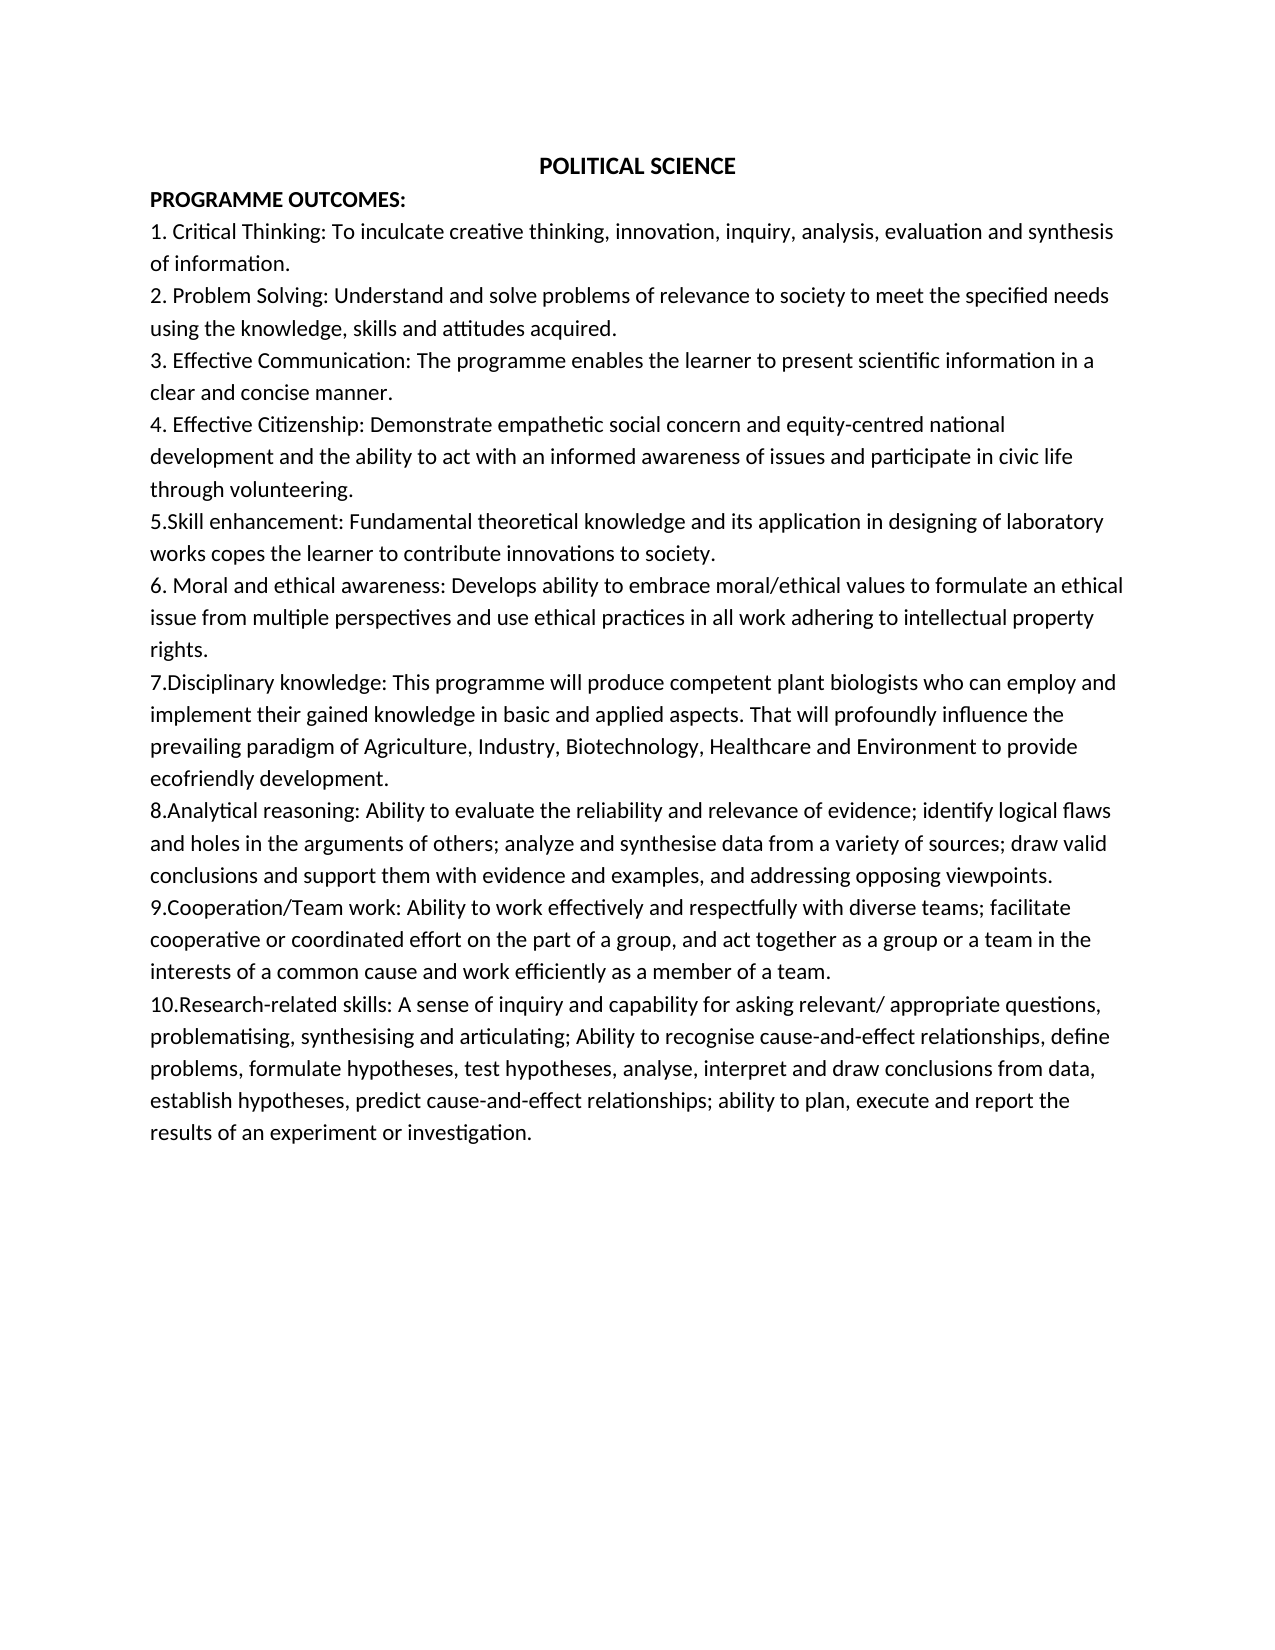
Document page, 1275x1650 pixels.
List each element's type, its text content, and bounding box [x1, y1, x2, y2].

text 3. Effective Communication: The programme enables the learner to present scientific information in a clear and concise manner. [150, 346, 1125, 406]
text 2. Problem Solving: Understand and solve problems of relevance to society to meet the specified needs using the knowledge, skills and attitudes acquired. [150, 282, 1125, 342]
text POLITICAL SCIENCE [150, 150, 1125, 181]
text PROGRAMME OUTCOMES: [150, 185, 1125, 213]
text 4. Effective Citizenship: Demonstrate empathetic social concern and equity-centred national development and the ability to act with an informed awareness of issues and participate in civic life through volunteering. [150, 410, 1125, 503]
text 5.Skill enhancement: Fundamental theoretical knowledge and its application in designing of laboratory works copes the learner to contribute innovations to society. [150, 507, 1125, 567]
text 6. Moral and ethical awareness: Develops ability to embrace moral/ethical values to formulate an ethical issue from multiple perspectives and use ethical practices in all work adhering to intellectual property rights. [150, 571, 1125, 664]
text 1. Critical Thinking: To inculcate creative thinking, innovation, inquiry, analysis, evaluation and synthesis of information. [150, 217, 1125, 277]
text 8.Analytical reasoning: Ability to evaluate the reliability and relevance of evidence; identify logical flaws and holes in the arguments of others; analyze and synthesise data from a variety of sources; draw valid conclusions and support them with evidence and examples, and addressing opposing viewpoints. [150, 797, 1125, 889]
text 7.Disciplinary knowledge: This programme will produce competent plant biologists who can employ and implement their gained knowledge in basic and applied aspects. That will profoundly influence the prevailing paradigm of Agriculture, Industry, Biotechnology, Healthcare and Environment to provide ecofriendly development. [150, 668, 1125, 792]
text 9.Cooperation/Team work: Ability to work effectively and respectfully with diverse teams; facilitate cooperative or coordinated effort on the part of a group, and act together as a group or a team in the interests of a common cause and work efficiently as a member of a team. [150, 893, 1125, 986]
text 10.Research-related skills: A sense of inquiry and capability for asking relevant/ appropriate questions, problematising, synthesising and articulating; Ability to recognise cause-and-effect relationships, define problems, formulate hypotheses, test hypotheses, analyse, interpret and draw conclusions from data, establish hypotheses, predict cause-and-effect relationships; ability to plan, execute and report the results of an experiment or investigation. [150, 990, 1125, 1146]
